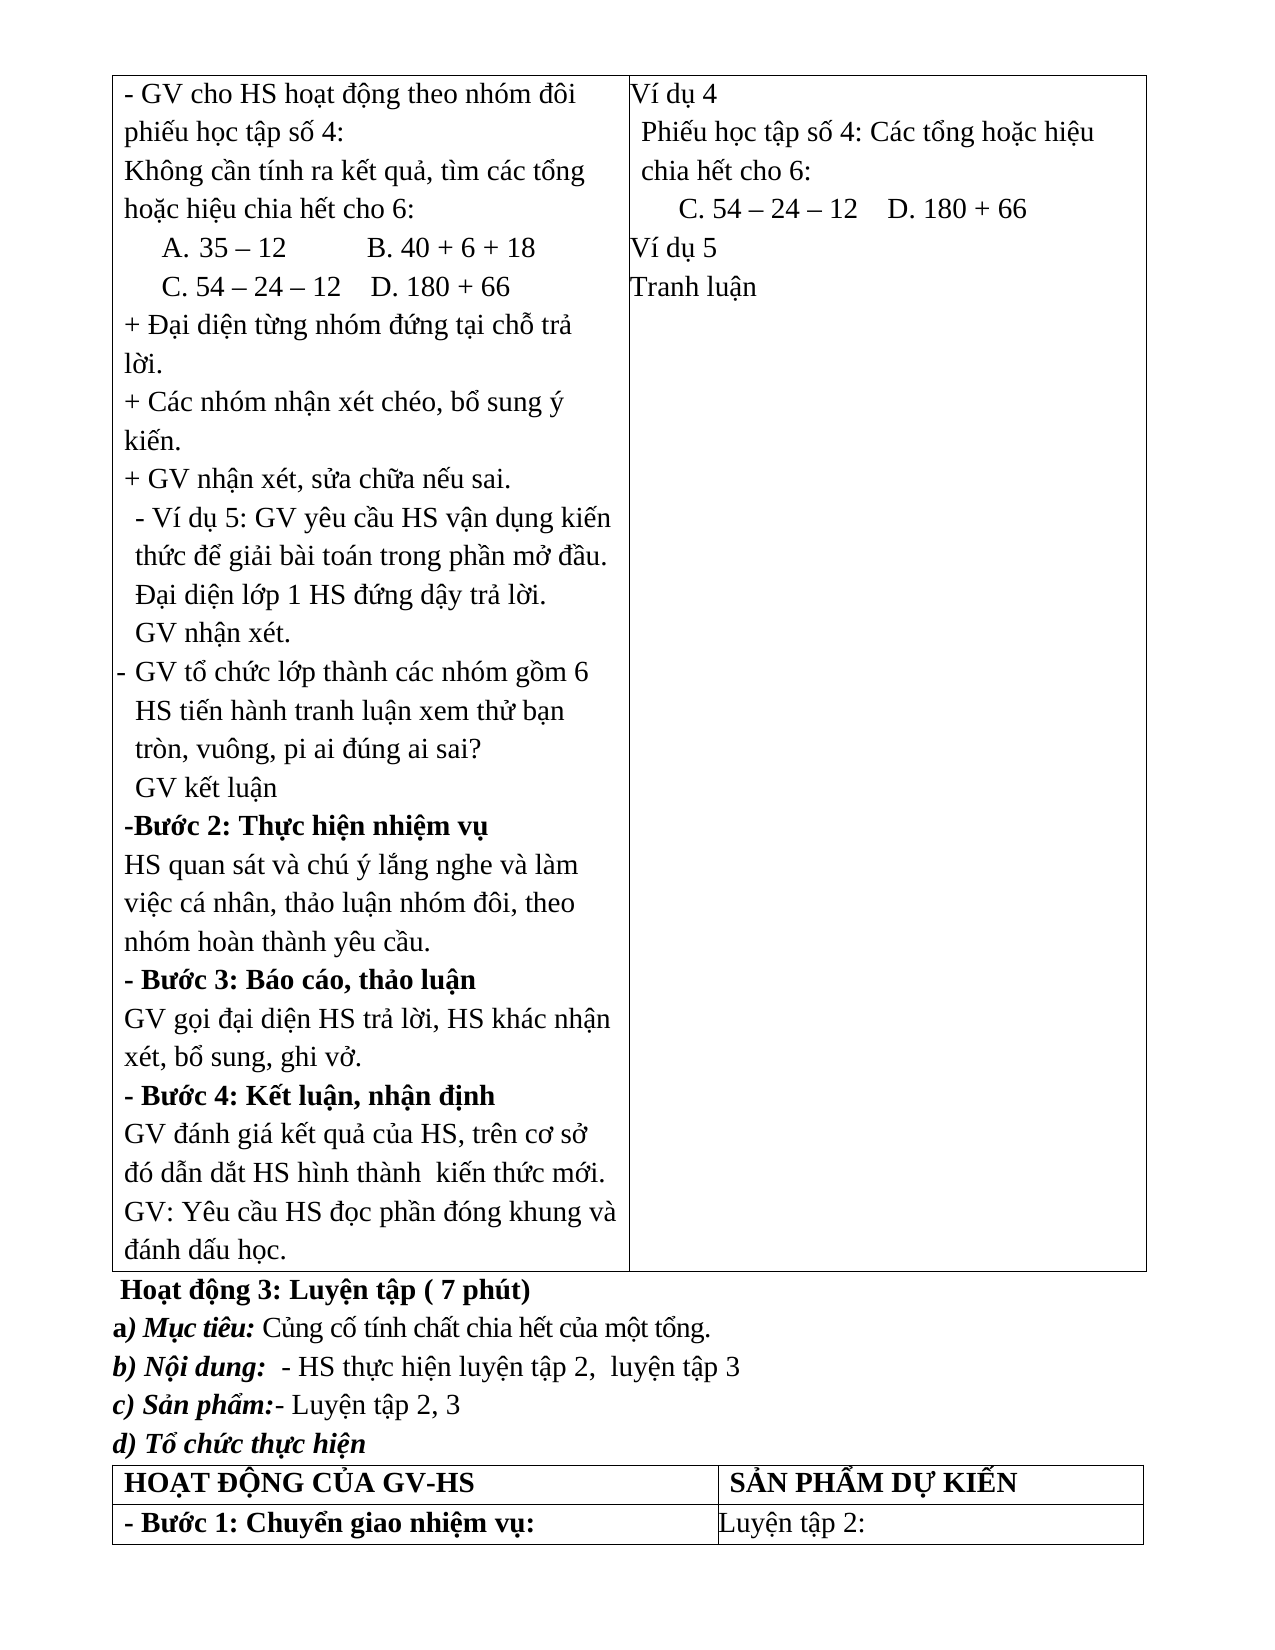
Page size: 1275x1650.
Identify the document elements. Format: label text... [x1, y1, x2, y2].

text b) Nội dung: - HS thực hiện luyện tập 2, luyện tập 3 [112, 1349, 1209, 1382]
text d) Tổ chức thực hiện [112, 1426, 1209, 1459]
table_header SẢN PHẨM DỰ KIẾN [719, 1466, 1143, 1504]
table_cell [113, 76, 629, 1271]
text a) Mục tiêu: Củng cố tính chất chia hết của một tổng. [112, 1310, 1209, 1344]
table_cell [630, 76, 1146, 1271]
text Hoạt động 3: Luyện tập ( 7 phút) [112, 1272, 1209, 1305]
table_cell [719, 1505, 1143, 1544]
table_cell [113, 1505, 718, 1544]
table_header HOẠT ĐỘNG CỦA GV-HS [113, 1466, 718, 1504]
text c) Sản phẩm:- Luyện tập 2, 3 [112, 1387, 1209, 1421]
